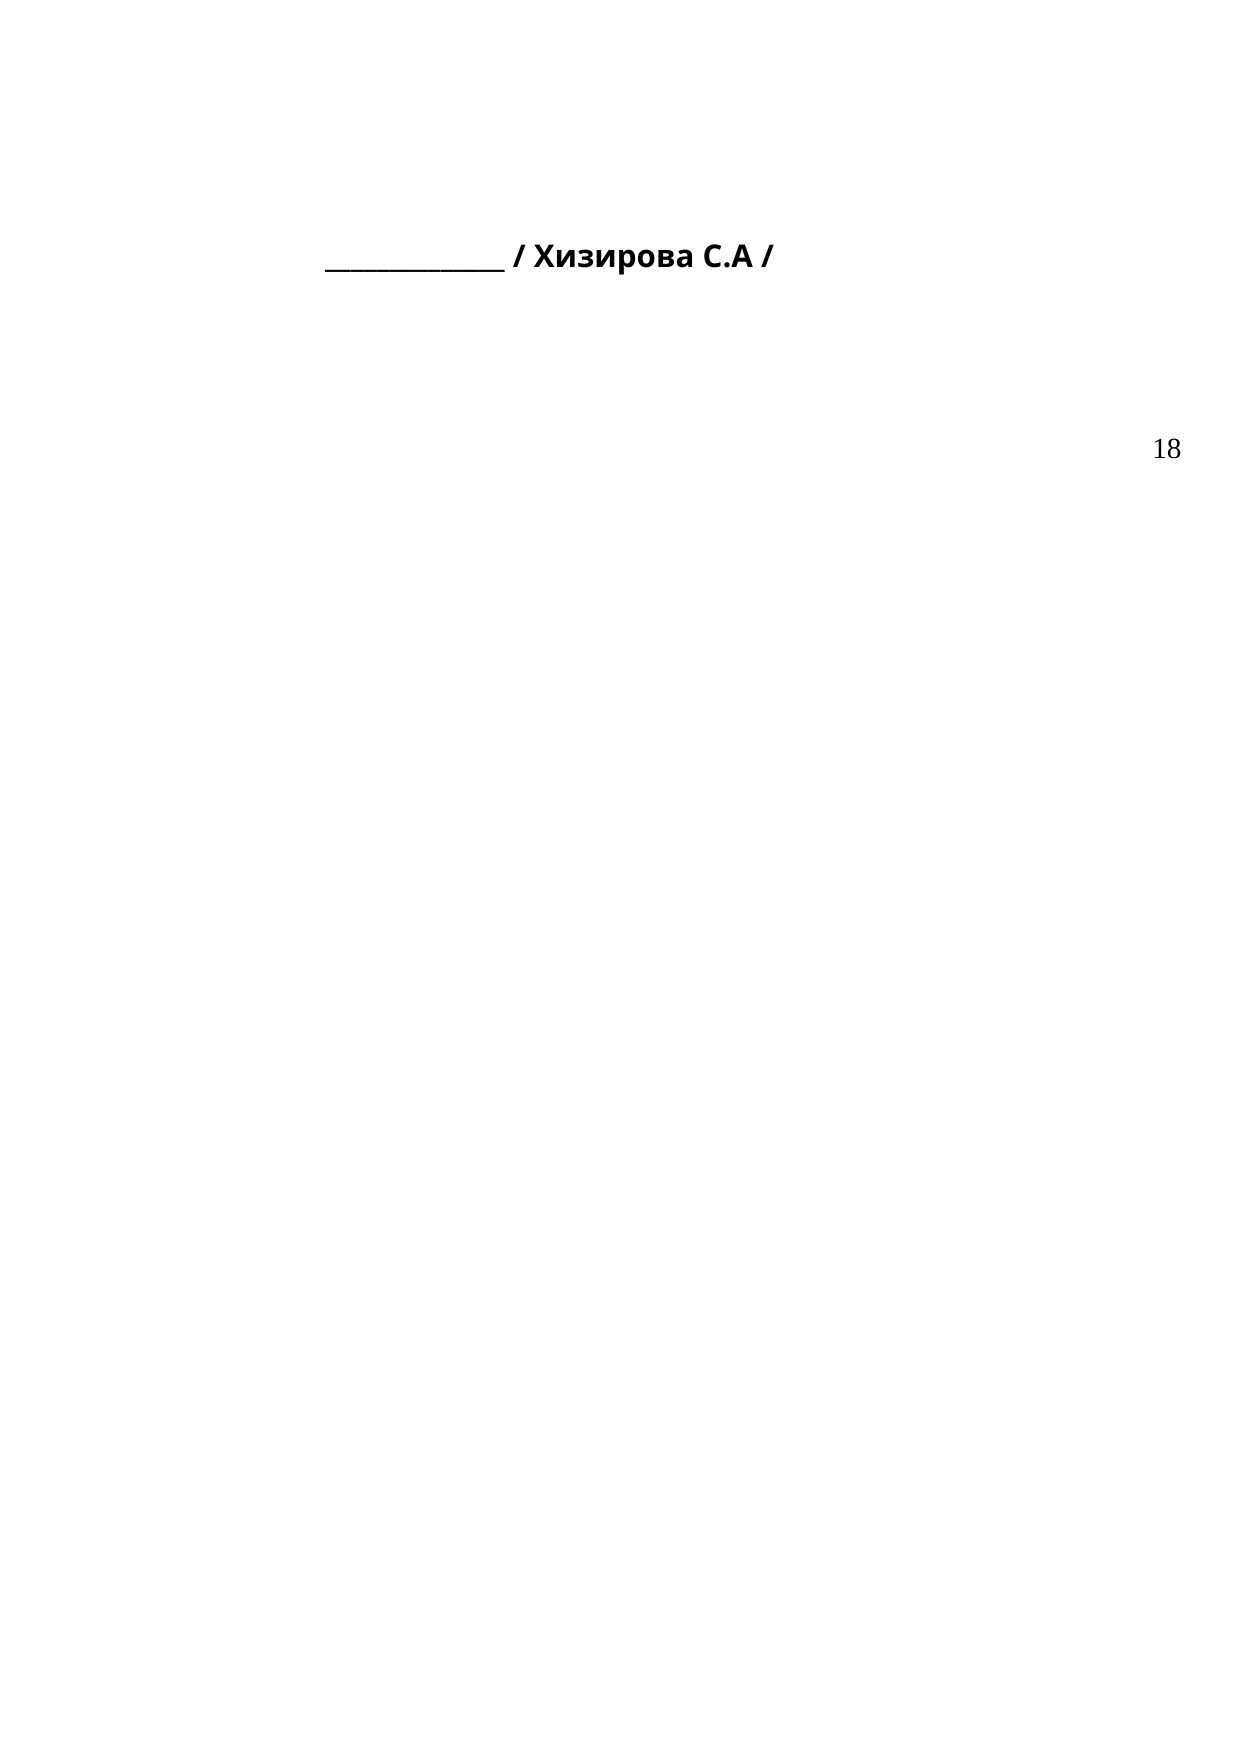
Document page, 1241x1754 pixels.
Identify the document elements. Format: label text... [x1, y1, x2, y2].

text 18 [1152, 431, 1181, 465]
text ______________ / Хизирова С.А / [325, 234, 1181, 276]
